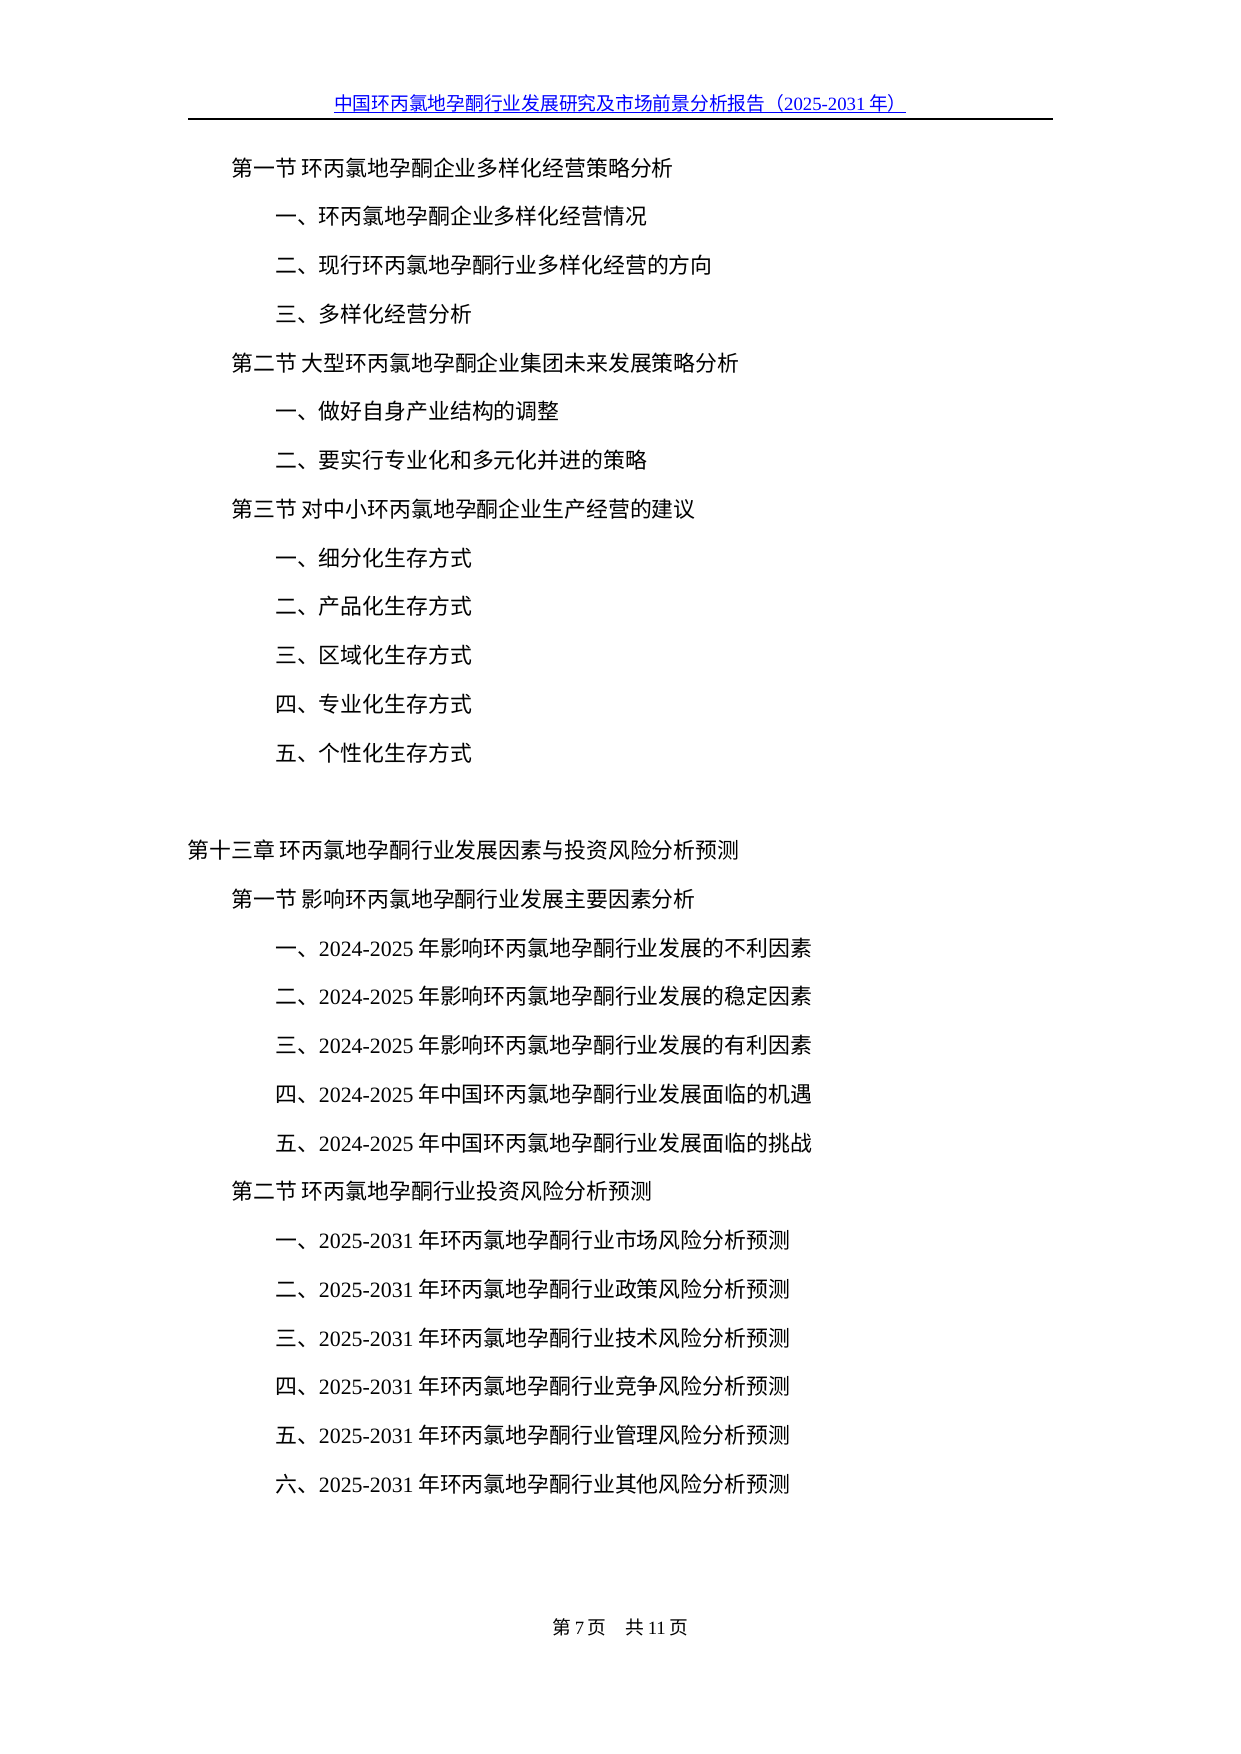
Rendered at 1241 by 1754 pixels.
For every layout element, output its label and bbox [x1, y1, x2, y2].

text [187, 150, 1053, 1499]
